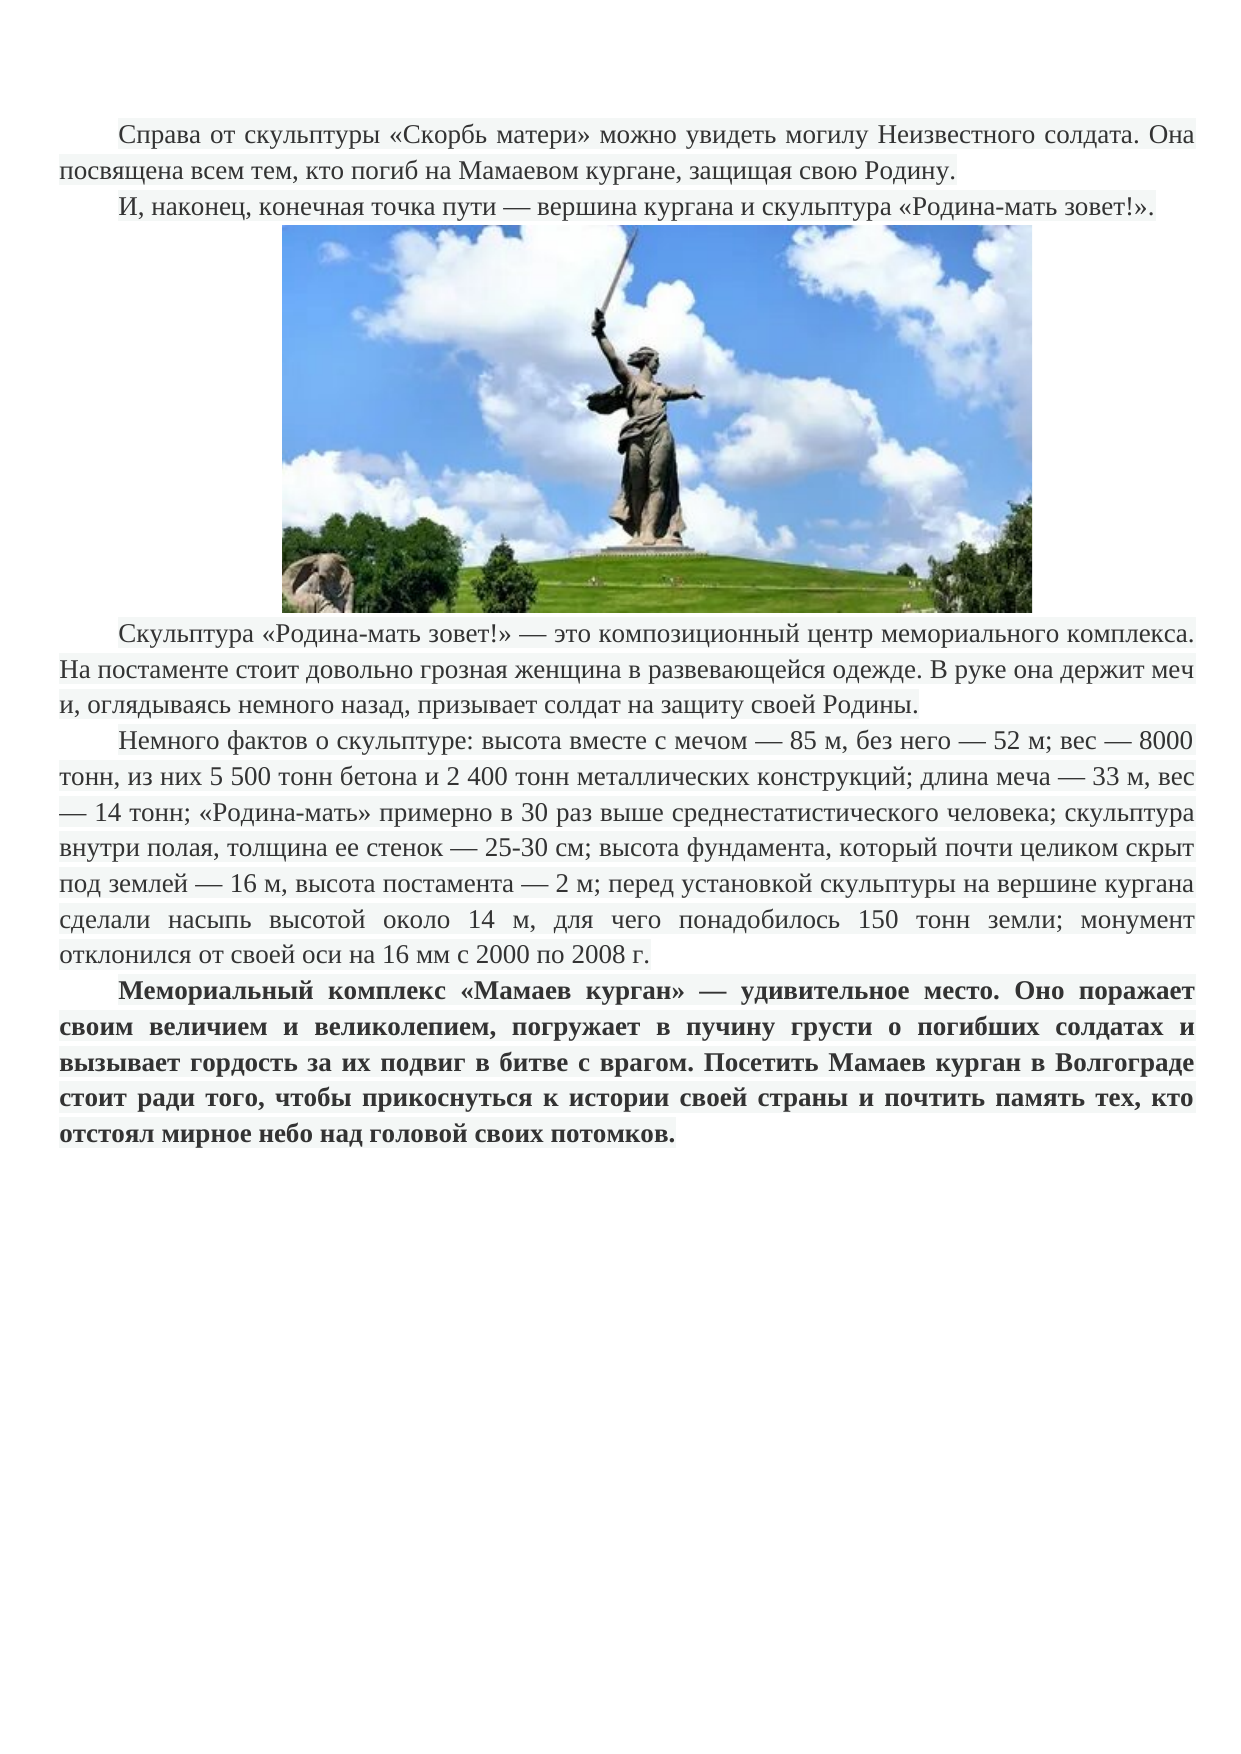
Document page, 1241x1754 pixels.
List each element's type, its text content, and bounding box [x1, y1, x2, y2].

text Справа от скульптуры «Скорбь матери» можно увидеть могилу Неизвестного солдата. Она посвящена всем тем, кто погиб на Мамаевом кургане, защищая свою Родину. [59, 118, 1196, 185]
text И, наконец, конечная точка пути — вершина кургана и скульптура «Родина-мать зовет!». [59, 189, 1196, 221]
text Немного фактов о скульптуре: высота вместе с мечом — 85 м, без него — 52 м; вес — 8000 тонн, из них 5 500 тонн бетона и 2 400 тонн металлических конструкций; длина меча — 33 м, вес — 14 тонн; «Родина-мать» примерно в 30 раз выше среднестатистического человека; скульптура внутри полая, толщина ее стенок — 25-30 см; высота фундамента, который почти целиком скрыт под землей — 16 м, высота постамента — 2 м; перед установкой скульптуры на вершине кургана сделали насыпь высотой около 14 м, для чего понадобилось 150 тонн земли; монумент отклонился от своей оси на 16 мм с 2000 по 2008 г. [59, 724, 1196, 760]
text Мемориальный комплекс «Мамаев курган» — удивительное место. Оно поражает своим величием и великолепием, погружает в пучину грусти о погибших солдатах и вызывает гордость за их подвиг в битве с врагом. Посетить Мамаев курган в Волгограде стоит ради того, чтобы прикоснуться к истории своей страны и почтить память тех, кто отстоял мирное небо над головой своих потомков. [59, 974, 1196, 1010]
text Немного фактов о скульптуре: высота вместе с мечом — 85 м, без него — 52 м; вес — 8000 тонн, из них 5 500 тонн бетона и 2 400 тонн металлических конструкций; длина меча — 33 м, вес — 14 тонн; «Родина-мать» примерно в 30 раз выше среднестатистического человека; скульптура внутри полая, толщина ее стенок — 25-30 см; высота фундамента, который почти целиком скрыт под землей — 16 м, высота постамента — 2 м; перед установкой скульптуры на вершине кургана сделали насыпь высотой около 14 м, для чего понадобилось 150 тонн земли; монумент отклонился от своей оси на 16 мм с 2000 по 2008 г. [59, 934, 1196, 970]
text Мемориальный комплекс «Мамаев курган» — удивительное место. Оно поражает своим величием и великолепием, погружает в пучину грусти о погибших солдатах и вызывает гордость за их подвиг в битве с врагом. Посетить Мамаев курган в Волгограде стоит ради того, чтобы прикоснуться к истории своей страны и почтить память тех, кто отстоял мирное небо над головой своих потомков. [59, 1113, 1196, 1148]
picture [282, 225, 1033, 613]
text Скульптура «Родина-мать зовет!» — это композиционный центр мемориального комплекса. На постаменте стоит довольно грозная женщина в развевающейся одежде. В руке она держит меч и, оглядываясь немного назад, призывает солдат на защиту своей Родины. [59, 684, 1196, 719]
text Скульптура «Родина-мать зовет!» — это композиционный центр мемориального комплекса. На постаменте стоит довольно грозная женщина в развевающейся одежде. В руке она держит меч и, оглядываясь немного назад, призывает солдат на защиту своей Родины. [59, 617, 1196, 653]
